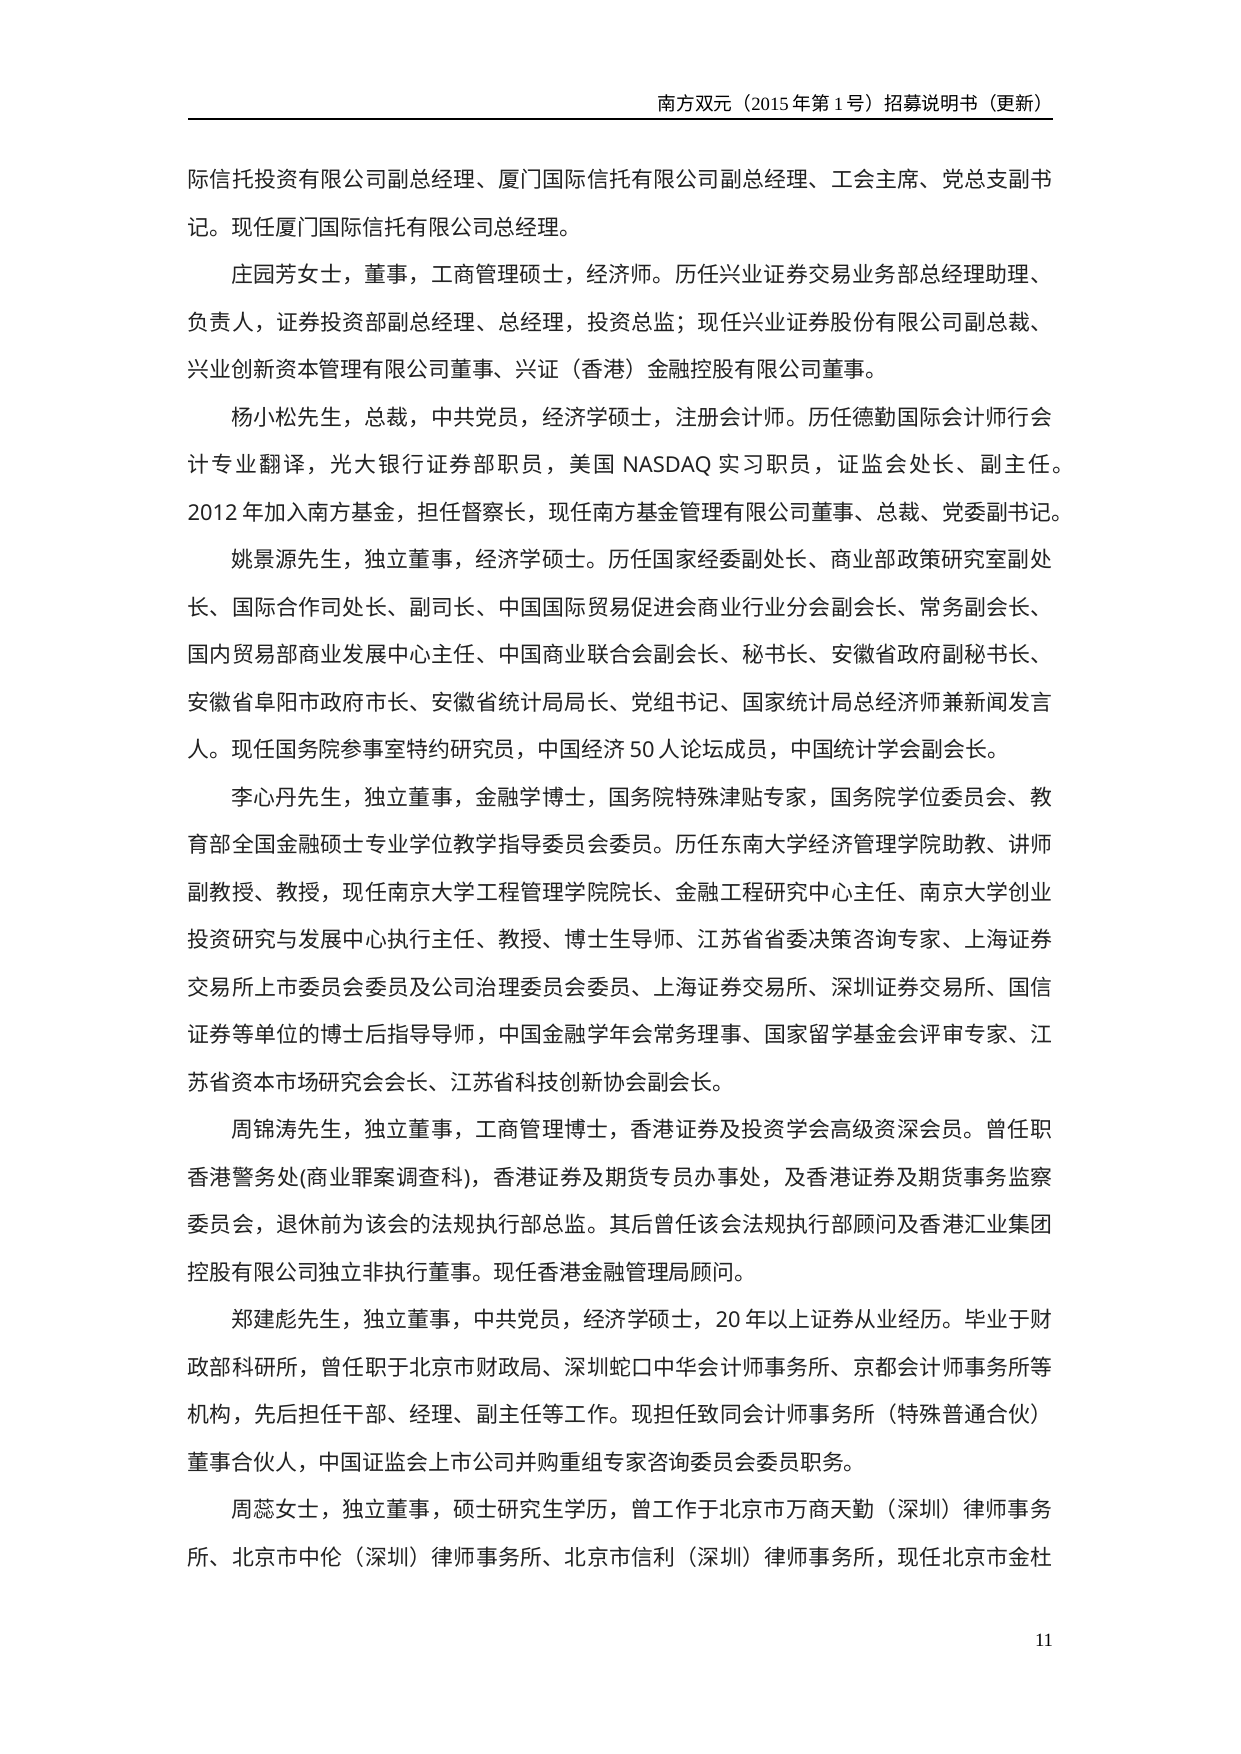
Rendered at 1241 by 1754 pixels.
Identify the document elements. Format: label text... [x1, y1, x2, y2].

text 周锦涛先生，独立董事，工商管理博士，香港证券及投资学会高级资深会员。曾任职香港警务处(商业罪案调查科)，香港证券及期货专员办事处，及香港证券及期货事务监察委员会，退休前为该会的法规执行部总监。其后曾任该会法规执行部顾问及香港汇业集团控股有限公司独立非执行董事。现任香港金融管理局顾问。 [187, 1112, 1053, 1287]
text 郑建彪先生，独立董事，中共党员，经济学硕士，20年以上证券从业经历。毕业于财政部科研所，曾任职于北京市财政局、深圳蛇口中华会计师事务所、京都会计师事务所等机构，先后担任干部、经理、副主任等工作。现担任致同会计师事务所（特殊普通合伙）董事合伙人，中国证监会上市公司并购重组专家咨询委员会委员职务。 [187, 1302, 1053, 1477]
text 姚景源先生，独立董事，经济学硕士。历任国家经委副处长、商业部政策研究室副处长、国际合作司处长、副司长、中国国际贸易促进会商业行业分会副会长、常务副会长、国内贸易部商业发展中心主任、中国商业联合会副会长、秘书长、安徽省政府副秘书长、安徽省阜阳市政府市长、安徽省统计局局长、党组书记、国家统计局总经济师兼新闻发言人。现任国务院参事室特约研究员，中国经济50人论坛成员，中国统计学会副会长。 [187, 542, 1053, 764]
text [187, 1492, 1053, 1572]
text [187, 162, 1053, 241]
text 庄园芳女士，董事，工商管理硕士，经济师。历任兴业证券交易业务部总经理助理、负责人，证券投资部副总经理、总经理，投资总监；现任兴业证券股份有限公司副总裁、兴业创新资本管理有限公司董事、兴证（香港）金融控股有限公司董事。 [187, 257, 1053, 384]
text 李心丹先生，独立董事，金融学博士，国务院特殊津贴专家，国务院学位委员会、教育部全国金融硕士专业学位教学指导委员会委员。历任东南大学经济管理学院助教、讲师、副教授、教授，现任南京大学工程管理学院院长、金融工程研究中心主任、南京大学创业投资研究与发展中心执行主任、教授、博士生导师、江苏省省委决策咨询专家、上海证券交易所上市委员会委员及公司治理委员会委员、上海证券交易所、深圳证券交易所、国信证券等单位的博士后指导导师，中国金融学年会常务理事、国家留学基金会评审专家、江苏省资本市场研究会会长、江苏省科技创新协会副会长。 [187, 780, 1053, 1096]
text 杨小松先生，总裁，中共党员，经济学硕士，注册会计师。历任德勤国际会计师行会计专业翻译，光大银行证券部职员，美国NASDAQ实习职员，证监会处长、副主任。2012年加入南方基金，担任督察长，现任南方基金管理有限公司董事、总裁、党委副书记。 [187, 399, 1053, 526]
